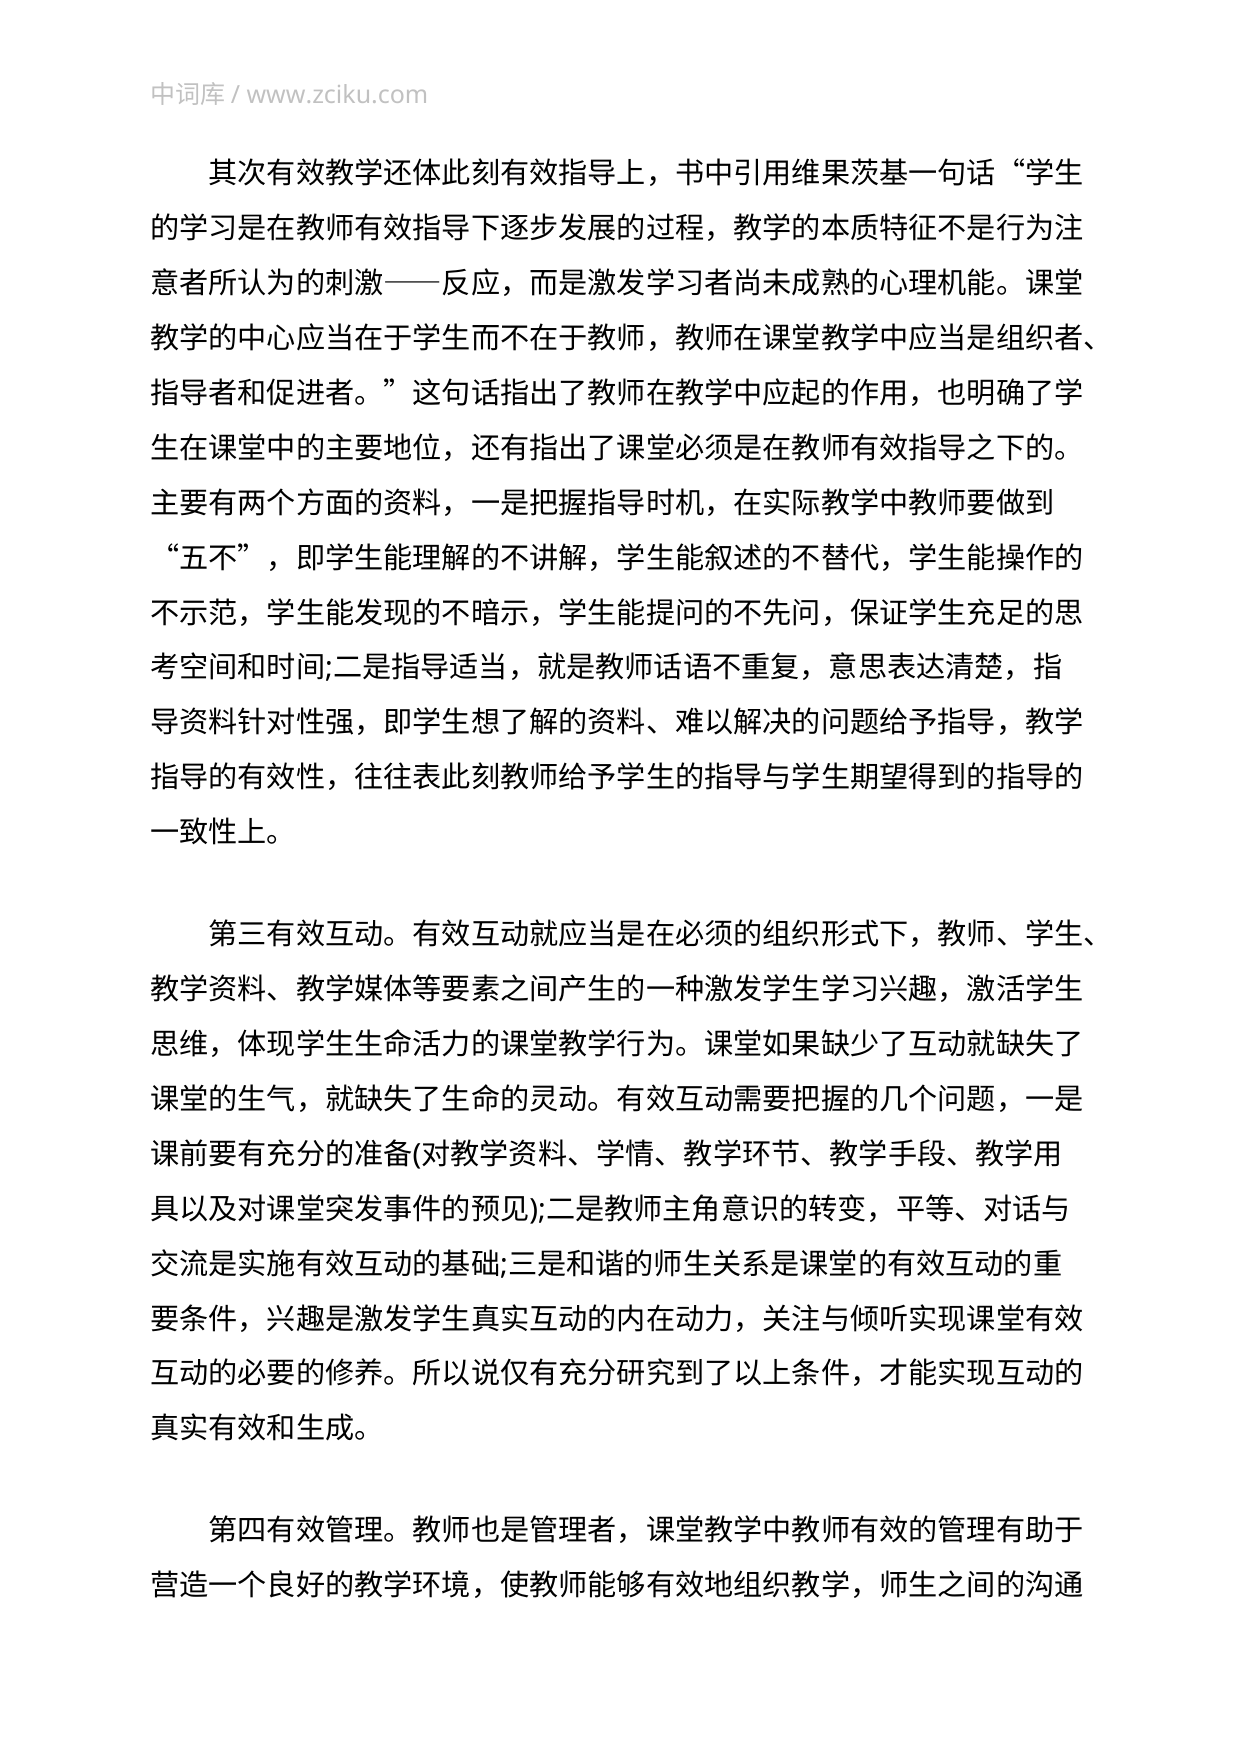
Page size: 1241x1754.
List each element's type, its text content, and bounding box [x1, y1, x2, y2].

text 其次有效教学还体此刻有效指导上，书中引用维果茨基一句话“学生的学习是在教师有效指导下逐步发展的过程，教学的本质特征不是行为注意者所认为的刺激——反应，而是激发学习者尚未成熟的心理机能。课堂教学的中心应当在于学生而不在于教师，教师在课堂教学中应当是组织者、指导者和促进者。”这句话指出了教师在教学中应起的作用，也明确了学生在课堂中的主要地位，还有指出了课堂必须是在教师有效指导之下的。主要有两个方面的资料，一是把握指导时机，在实际教学中教师要做到“五不”，即学生能理解的不讲解，学生能叙述的不替代，学生能操作的不示范，学生能发现的不暗示，学生能提问的不先问，保证学生充足的思考空间和时间;二是指导适当，就是教师话语不重复，意思表达清楚，指导资料针对性强，即学生想了解的资料、难以解决的问题给予指导，教学指导的有效性，往往表此刻教师给予学生的指导与学生期望得到的指导的一致性上。 [150, 150, 1090, 851]
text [150, 1507, 1090, 1604]
text 第三有效互动。有效互动就应当是在必须的组织形式下，教师、学生、教学资料、教学媒体等要素之间产生的一种激发学生学习兴趣，激活学生思维，体现学生生命活力的课堂教学行为。课堂如果缺少了互动就缺失了课堂的生气，就缺失了生命的灵动。有效互动需要把握的几个问题，一是课前要有充分的准备(对教学资料、学情、教学环节、教学手段、教学用具以及对课堂突发事件的预见);二是教师主角意识的转变，平等、对话与交流是实施有效互动的基础;三是和谐的师生关系是课堂的有效互动的重要条件，兴趣是激发学生真实互动的内在动力，关注与倾听实现课堂有效互动的必要的修养。所以说仅有充分研究到了以上条件，才能实现互动的真实有效和生成。 [150, 911, 1090, 1447]
